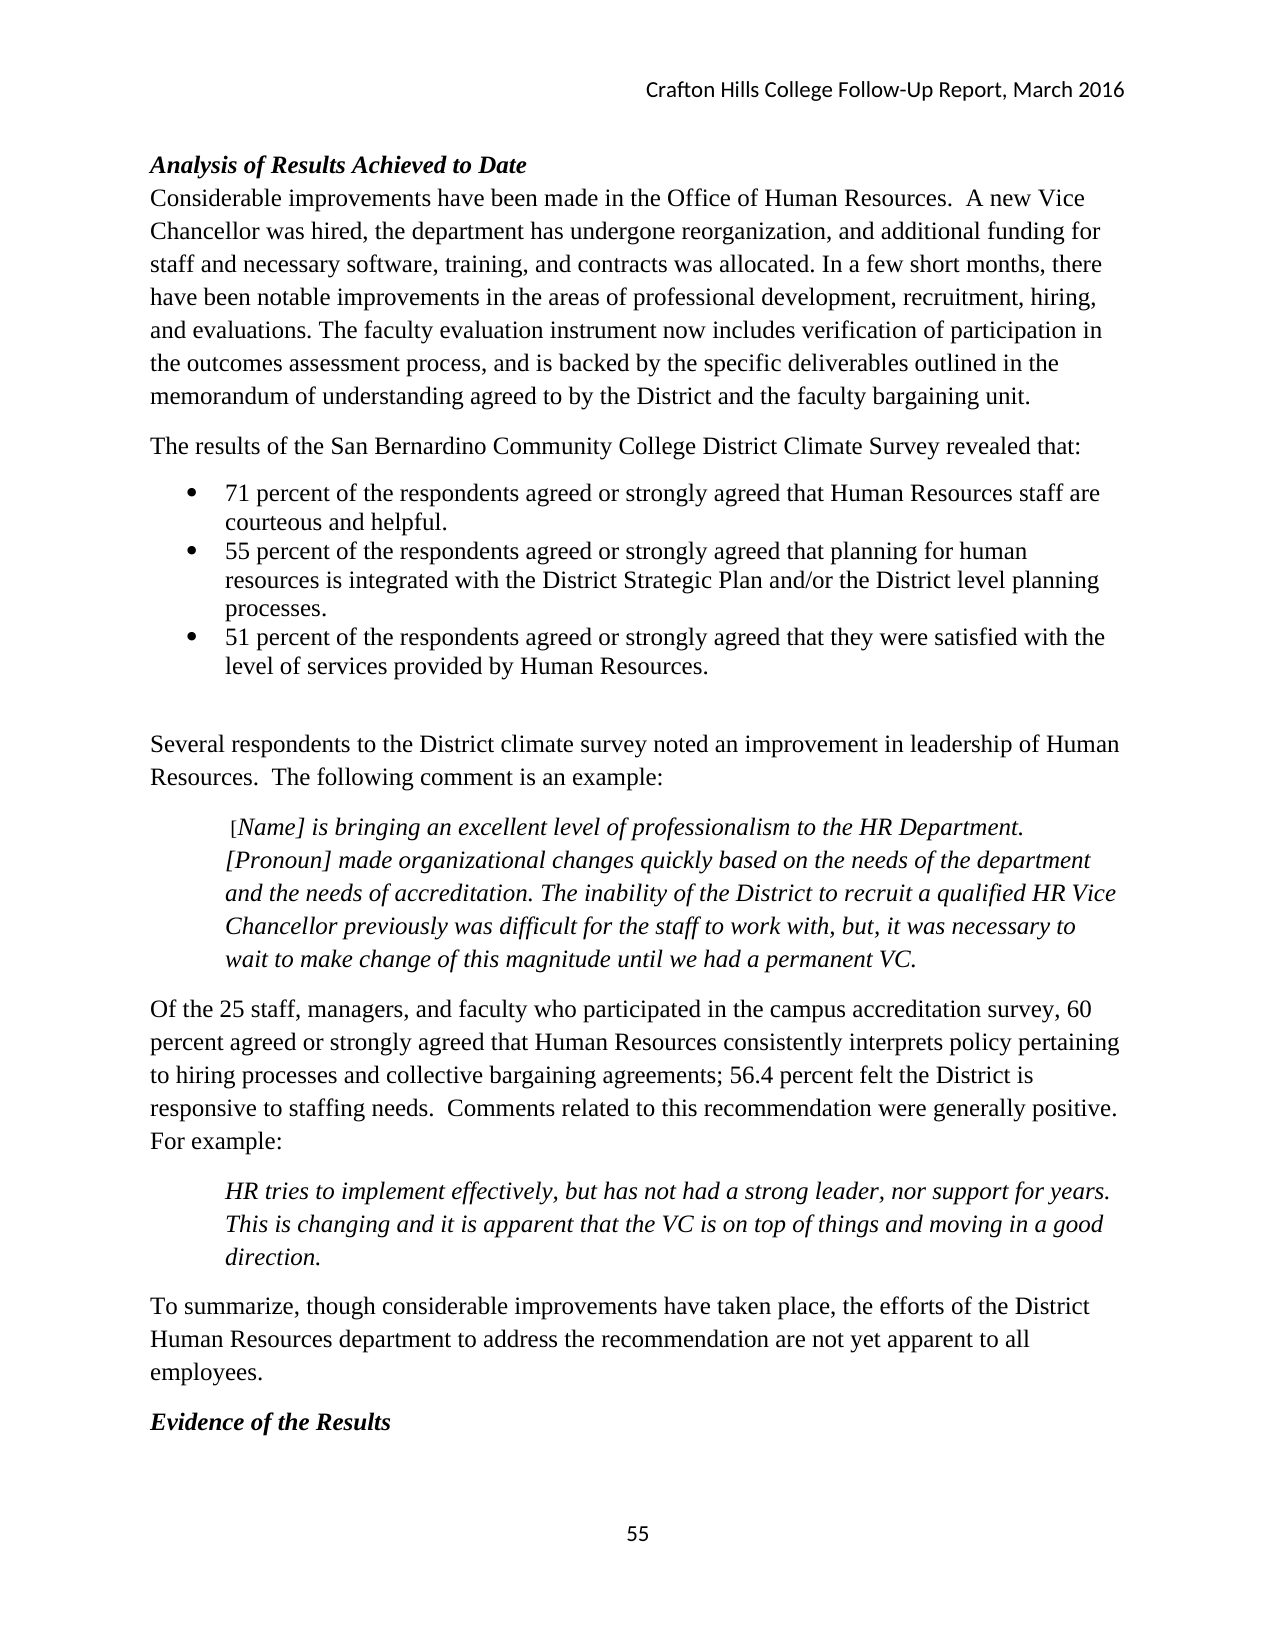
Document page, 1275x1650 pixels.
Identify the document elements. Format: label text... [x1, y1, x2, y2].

list 55 percent of the respondents agreed or strongly agreed that planning for human resources is integrated with the District Strategic Plan and/or the District level planning processes. [187, 536, 1125, 622]
text HR tries to implement effectively, but has not had a strong leader, nor support for years. This is changing and it is apparent that the VC is on top of things and moving in a good direction. [225, 1176, 1125, 1271]
text Several respondents to the District climate survey noted an improvement in leadership of Human Resources. The following comment is an example: [150, 729, 1125, 791]
list 51 percent of the respondents agreed or strongly agreed that they were satisfied with the level of services provided by Human Resources. [187, 622, 1125, 680]
text Of the 25 staff, managers, and faculty who participated in the campus accreditation survey, 60 percent agreed or strongly agreed that Human Resources consistently interprets policy pertaining to hiring processes and collective bargaining agreements; 56.4 percent felt the District is responsive to staffing needs. Comments related to this recommendation were generally positive. For example: [150, 994, 1125, 1155]
text The results of the San Bernardino Community College District Climate Survey revealed that: [150, 431, 1125, 459]
text [Name] is bringing an excellent level of professionalism to the HR Department. [Pronoun] made organizational changes quickly based on the needs of the department and the needs of accreditation. The inability of the District to recruit a qualified HR Vice Chancellor previously was difficult for the staff to work with, but, it was necessary to wait to make change of this magnitude until we had a permanent VC. [225, 812, 1125, 973]
subtitle Analysis of Results Achieved to Date [150, 150, 1125, 179]
text To summarize, though considerable improvements have taken place, the efforts of the District Human Resources department to address the recommendation are not yet apparent to all employees. [150, 1291, 1125, 1386]
text Considerable improvements have been made in the Office of Human Resources. A new Vice Chancellor was hired, the department has undergone reorganization, and additional funding for staff and necessary software, training, and contracts was allocated. In a few short months, there have been notable improvements in the areas of professional development, recruitment, hiring, and evaluations. The faculty evaluation instrument now includes verification of participation in the outcomes assessment process, and is backed by the specific deliverables outlined in the memorandum of understanding agreed to by the District and the faculty bargaining unit. [150, 183, 1125, 410]
subtitle Evidence of the Results [150, 1407, 1125, 1436]
list 71 percent of the respondents agreed or strongly agreed that Human Resources staff are courteous and helpful. [187, 478, 1125, 536]
